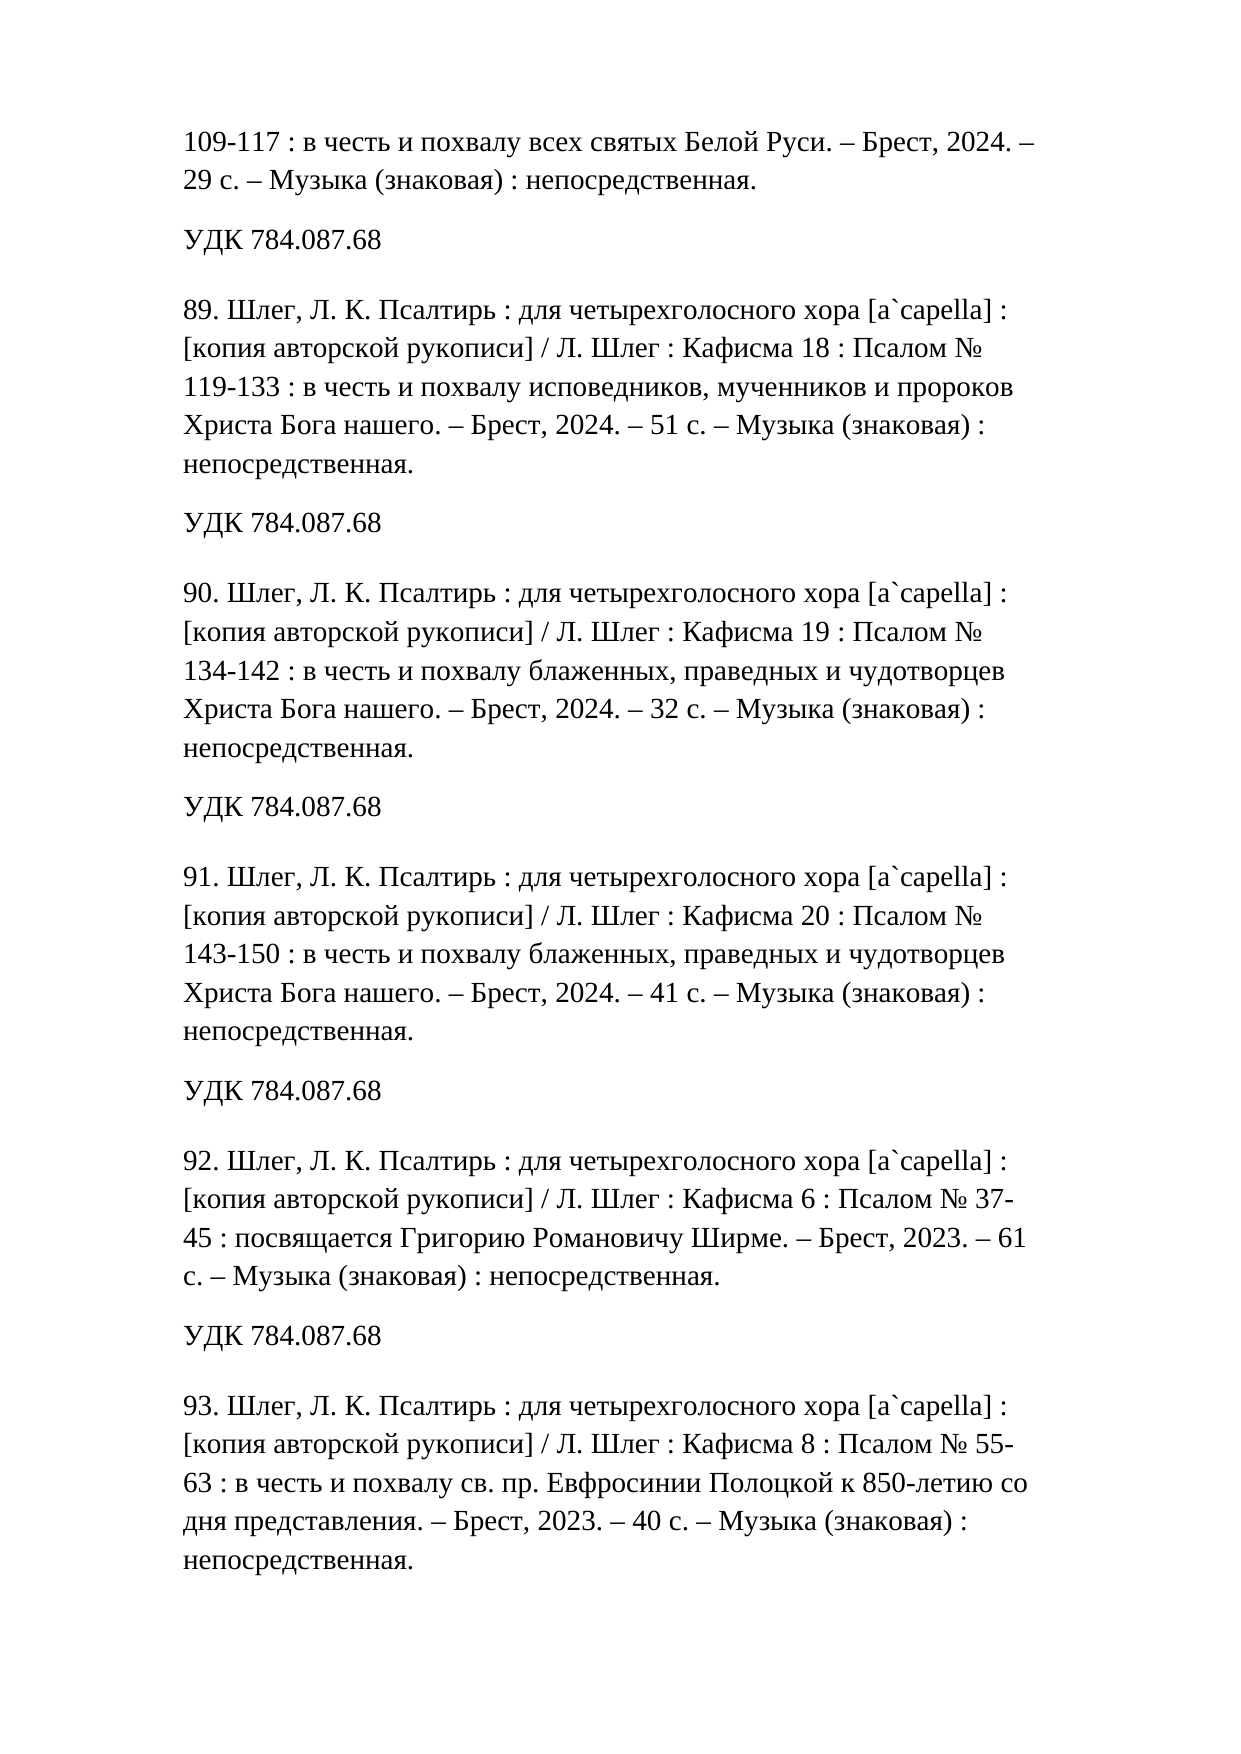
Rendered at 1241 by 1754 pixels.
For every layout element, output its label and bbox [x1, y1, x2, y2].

table_header [833, 118, 1152, 1606]
table_header [177, 118, 833, 1606]
